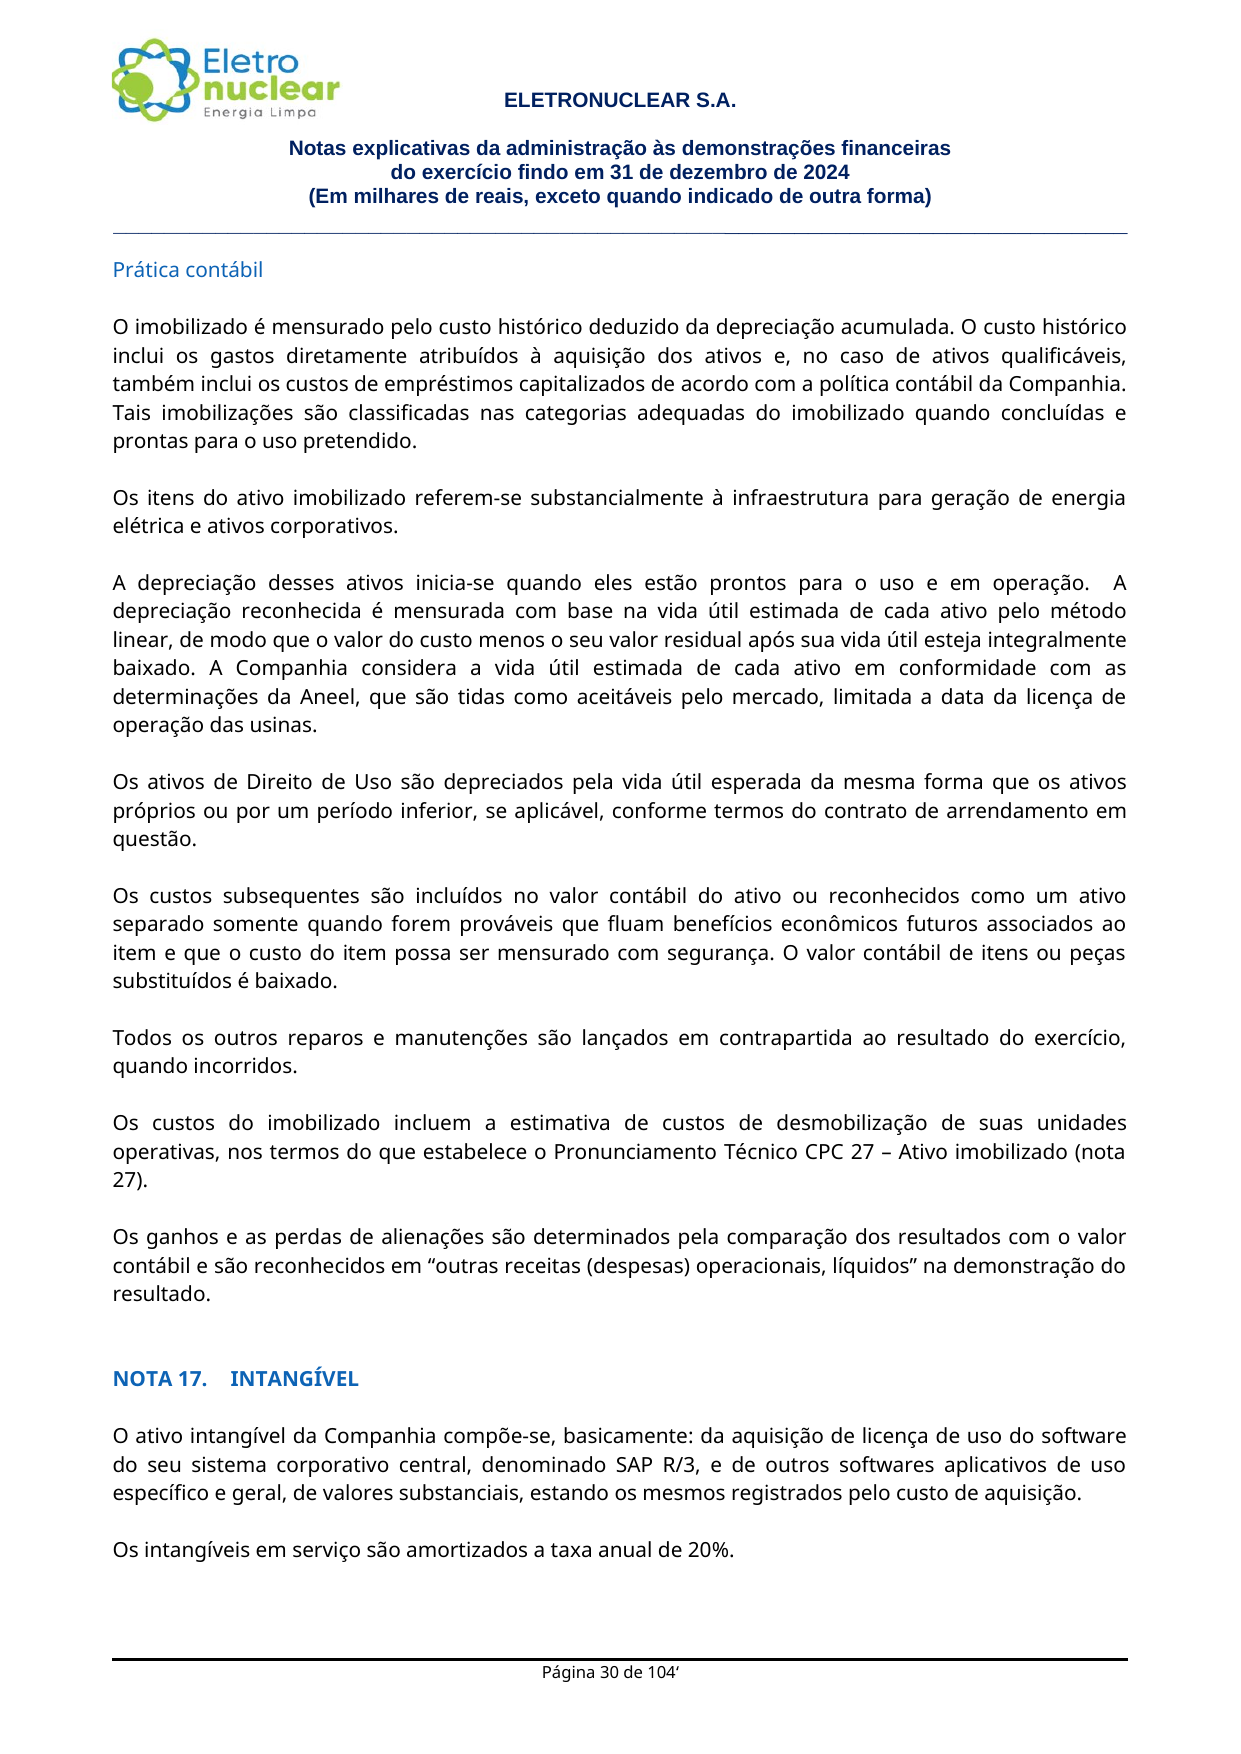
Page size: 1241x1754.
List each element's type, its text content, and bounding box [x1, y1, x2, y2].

text O imobilizado é mensurado pelo custo histórico deduzido da depreciação acumulada. O custo histórico inclui os gastos diretamente atribuídos à aquisição dos ativos e, no caso de ativos qualificáveis, também inclui os custos de empréstimos capitalizados de acordo com a política contábil da Companhia. Tais imobilizações são classificadas nas categorias adequadas do imobilizado quando concluídas e prontas para o uso pretendido. [112, 312, 1128, 454]
text Os intangíveis em serviço são amortizados a taxa anual de 20%. [112, 1535, 1128, 1563]
text Os ativos de Direito de Uso são depreciados pela vida útil esperada da mesma forma que os ativos próprios ou por um período inferior, se aplicável, conforme termos do contrato de arrendamento em questão. [112, 767, 1128, 853]
text A depreciação desses ativos inicia-se quando eles estão prontos para o uso e em operação. A depreciação reconhecida é mensurada com base na vida útil estimada de cada ativo pelo método linear, de modo que o valor do custo menos o seu valor residual após sua vida útil esteja integralmente baixado. A Companhia considera a vida útil estimada de cada ativo em conformidade com as determinações da Aneel, que são tidas como aceitáveis pelo mercado, limitada a data da licença de operação das usinas. [112, 568, 1128, 739]
text Os ganhos e as perdas de alienações são determinados pela comparação dos resultados com o valor contábil e são reconhecidos em “outras receitas (despesas) operacionais, líquidos” na demonstração do resultado. [112, 1222, 1128, 1308]
list INTANGÍVEL [112, 1364, 1128, 1393]
text Todos os outros reparos e manutenções são lançados em contrapartida ao resultado do exercício, quando incorridos. [112, 1023, 1128, 1080]
text Os itens do ativo imobilizado referem-se substancialmente à infraestrutura para geração de energia elétrica e ativos corporativos. [112, 483, 1128, 540]
text Os custos subsequentes são incluídos no valor contábil do ativo ou reconhecidos como um ativo separado somente quando forem prováveis que fluam benefícios econômicos futuros associados ao item e que o custo do item possa ser mensurado com segurança. O valor contábil de itens ou peças substituídos é baixado. [112, 881, 1128, 995]
text Os custos do imobilizado incluem a estimativa de custos de desmobilização de suas unidades operativas, nos termos do que estabelece o Pronunciamento Técnico CPC 27 – Ativo imobilizado (nota 27). [112, 1108, 1128, 1194]
text O ativo intangível da Companhia compõe-se, basicamente: da aquisição de licença de uso do software do seu sistema corporativo central, denominado SAP R/3, e de outros softwares aplicativos de uso específico e geral, de valores substanciais, estando os mesmos registrados pelo custo de aquisição. [112, 1421, 1128, 1507]
picture [111, 29, 344, 125]
text Prática contábil [112, 255, 1128, 284]
